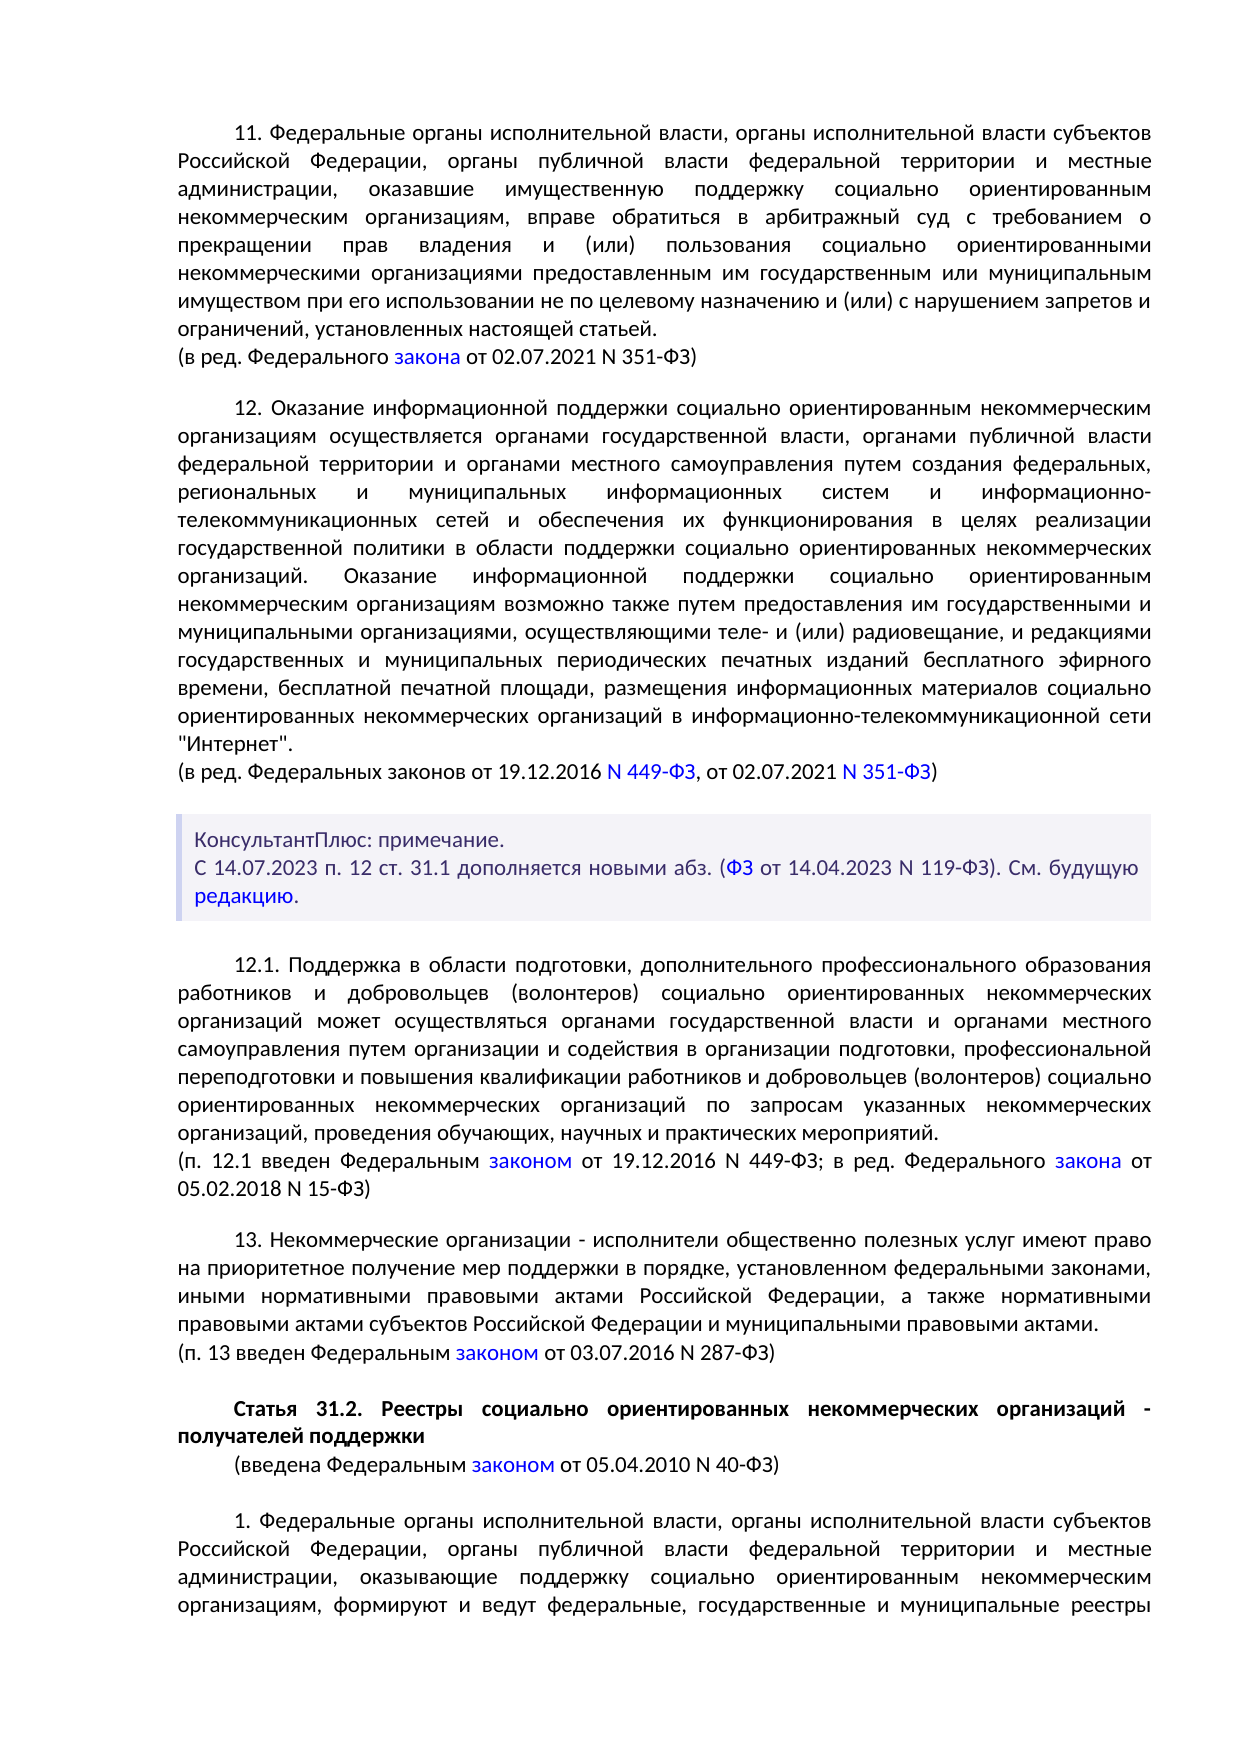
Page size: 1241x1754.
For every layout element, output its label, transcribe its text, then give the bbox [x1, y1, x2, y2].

text (в ред. Федерального закона от 02.07.2021 N 351-ФЗ) [177, 342, 1152, 370]
text 13. Некоммерческие организации - исполнители общественно полезных услуг имеют право на приоритетное получение мер поддержки в порядке, установленном федеральными законами, иными нормативными правовыми актами Российской Федерации, а также нормативными правовыми актами субъектов Российской Федерации и муниципальными правовыми актами. [177, 1226, 1152, 1338]
table_header КонсультантПлюс: примечание. С 14.07.2023 п. 12 ст. 31.1 дополняется новыми абз. (ФЗ от 14.04.2023 N 119-ФЗ). См. будущую редакцию. [194, 814, 1139, 921]
text 12. Оказание информационной поддержки социально ориентированным некоммерческим организациям осуществляется органами государственной власти, органами публичной власти федеральной территории и органами местного самоуправления путем создания федеральных, региональных и муниципальных информационных систем и информационно-телекоммуникационных сетей и обеспечения их функционирования в целях реализации государственной политики в области поддержки социально ориентированных некоммерческих организаций. Оказание информационной поддержки социально ориентированным некоммерческим организациям возможно также путем предоставления им государственными и муниципальными организациями, осуществляющими теле- и (или) радиовещание, и редакциями государственных и муниципальных периодических печатных изданий бесплатного эфирного времени, бесплатной печатной площади, размещения информационных материалов социально ориентированных некоммерческих организаций в информационно-телекоммуникационной сети "Интернет". [177, 393, 1152, 757]
table_header [1139, 814, 1151, 921]
text (в ред. Федеральных законов от 19.12.2016 N 449-ФЗ, от 02.07.2021 N 351-ФЗ) [177, 757, 1152, 786]
title Статья 31.2. Реестры социально ориентированных некоммерческих организаций - получателей поддержки [177, 1394, 1152, 1450]
text 12.1. Поддержка в области подготовки, дополнительного профессионального образования работников и добровольцев (волонтеров) социально ориентированных некоммерческих организаций может осуществляться органами государственной власти и органами местного самоуправления путем организации и содействия в организации подготовки, профессиональной переподготовки и повышения квалификации работников и добровольцев (волонтеров) социально ориентированных некоммерческих организаций по запросам указанных некоммерческих организаций, проведения обучающих, научных и практических мероприятий. [177, 950, 1152, 1147]
table_header [176, 814, 182, 921]
text 11. Федеральные органы исполнительной власти, органы исполнительной власти субъектов Российской Федерации, органы публичной власти федеральной территории и местные администрации, оказавшие имущественную поддержку социально ориентированным некоммерческим организациям, вправе обратиться в арбитражный суд с требованием о прекращении прав владения и (или) пользования социально ориентированными некоммерческими организациями предоставленным им государственным или муниципальным имуществом при его использовании не по целевому назначению и (или) с нарушением запретов и ограничений, установленных настоящей статьей. [177, 118, 1152, 342]
text (введена Федеральным законом от 05.04.2010 N 40-ФЗ) [177, 1450, 1152, 1478]
text (п. 12.1 введен Федеральным законом от 19.12.2016 N 449-ФЗ; в ред. Федерального закона от 05.02.2018 N 15-ФЗ) [177, 1147, 1152, 1203]
text (п. 13 введен Федеральным законом от 03.07.2016 N 287-ФЗ) [177, 1338, 1152, 1366]
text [177, 1506, 1152, 1618]
table_header [182, 814, 194, 921]
